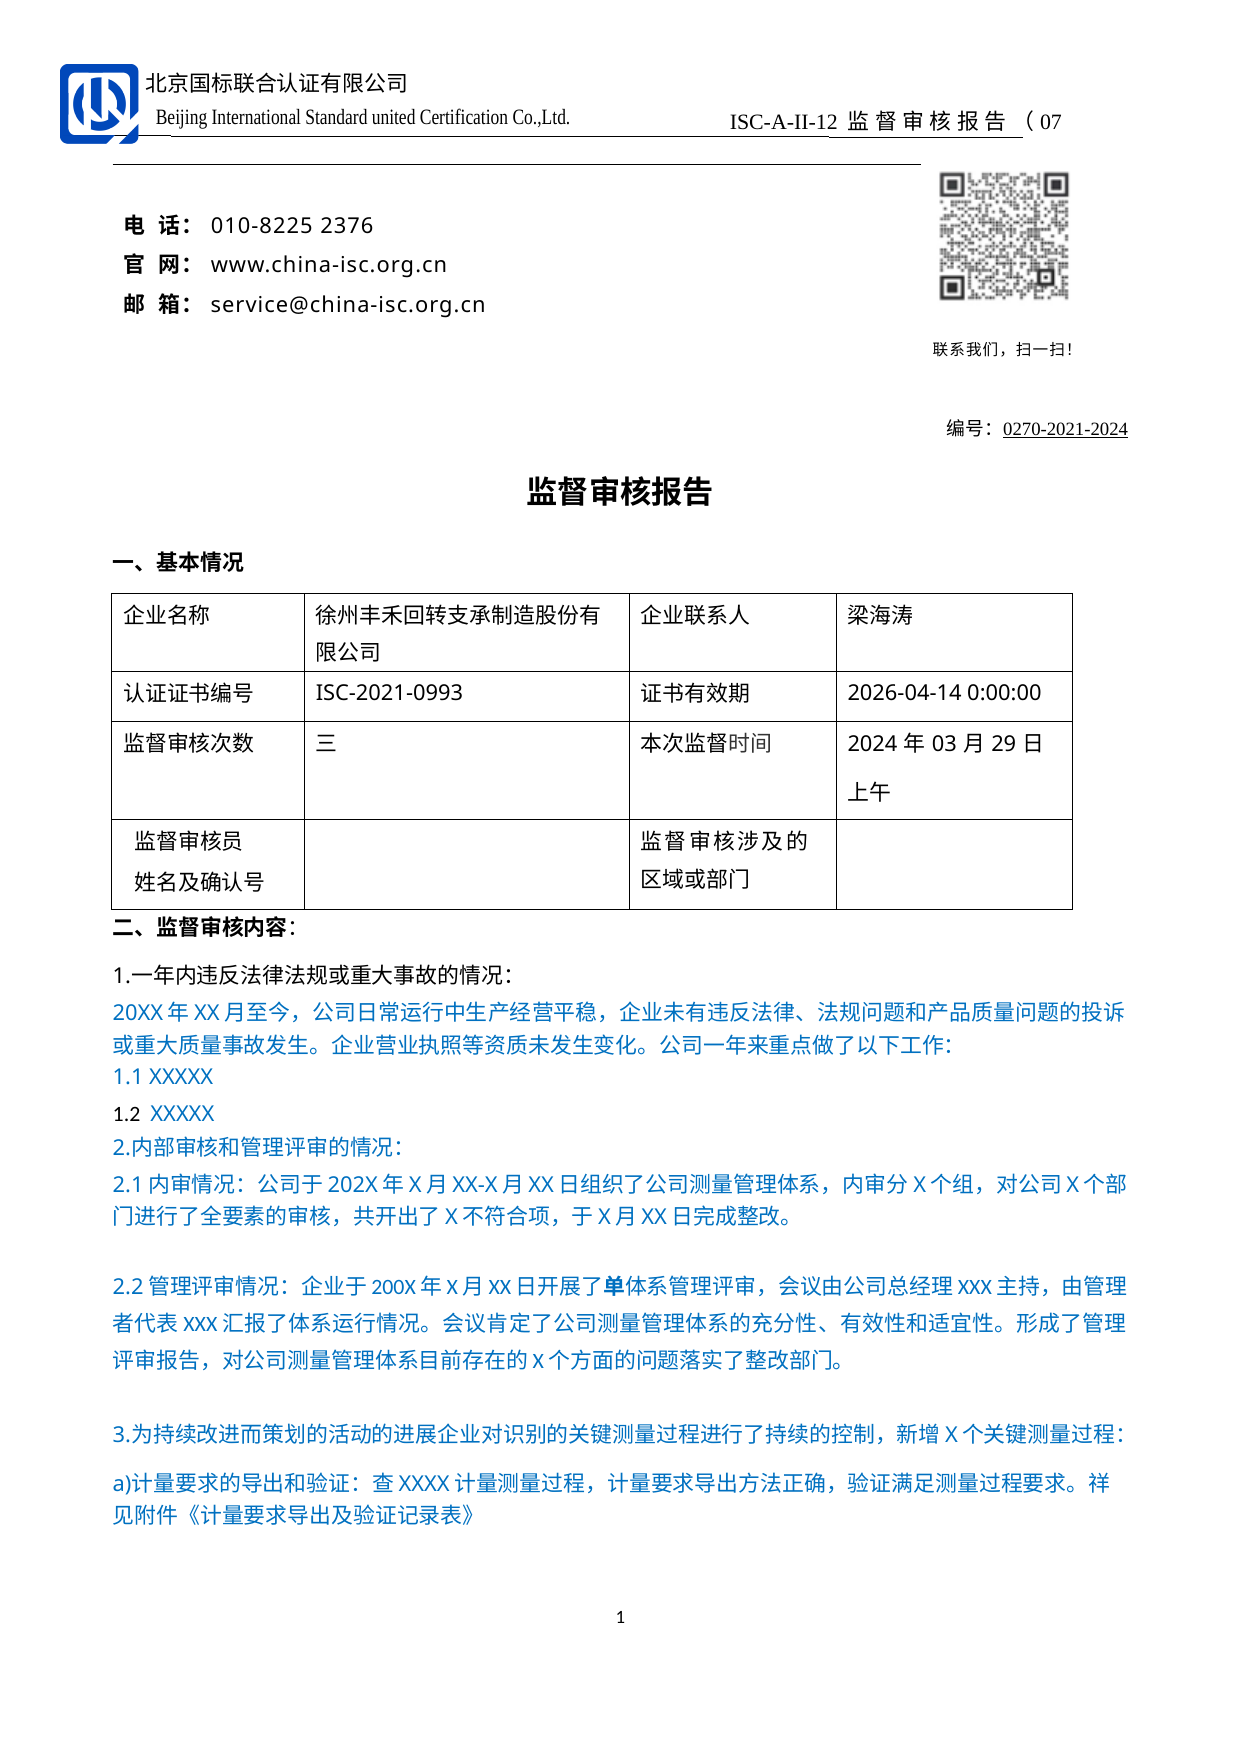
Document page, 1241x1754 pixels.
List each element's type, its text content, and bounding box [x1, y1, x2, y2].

text 2.2管理评审情况：企业于200X年X月XX日开展了单体系管理评审，会议由公司总经理XXX主持，由管理者代表XXX汇报了体系运行情况。会议肯定了公司测量管理体系的充分性、有效性和适宜性。形成了管理评审报告，对公司测量管理体系目前存在的X个方面的问题落实了整改部门。 [112, 1268, 1128, 1376]
table_header 徐州丰禾回转支承制造股份有限公司 [305, 594, 629, 671]
table_cell 证书有效期 [630, 672, 836, 721]
table_cell [837, 820, 1072, 908]
table_header 企业联系人 [630, 594, 836, 671]
table_cell 2024年03月29日 上午 [837, 722, 1072, 819]
table_cell 2026-04-14 0:00:00 [837, 672, 1072, 721]
text 一、基本情况 [112, 544, 1128, 577]
picture [60, 64, 139, 144]
table_cell 地 址： 北京市朝阳区北三环东路8号1幢-3至26层101内8层810 电 话： 010-8225 2376 官 网： www.china-isc.org.cn 邮 箱： service@china-isc.org.cn [113, 165, 921, 368]
text 20XX年XX月至今，公司日常运行中生产经营平稳，企业未有违反法律、法规问题和产品质量问题的投诉或重大质量事故发生。企业营业执照等资质未发生变化。公司一年来重点做了以下工作： [112, 995, 1128, 1060]
table_cell 本次监督时间 [630, 722, 836, 819]
text 2.内部审核和管理评审的情况： [112, 1129, 1128, 1162]
table_cell 监督审核次数 [112, 722, 304, 819]
text a)计量要求的导出和验证：查XXXX计量测量过程，计量要求导出方法正确，验证满足测量过程要求。祥见附件《计量要求导出及验证记录表》 [112, 1465, 1128, 1530]
table_header 企业名称 [112, 594, 304, 671]
table_cell 监督审核涉及的区域或部门 [630, 820, 836, 908]
text 监督审核报告 [112, 457, 1128, 522]
text 1.1 XXXXX [112, 1060, 1128, 1092]
text 3.为持续改进而策划的活动的进展企业对识别的关键测量过程进行了持续的控制，新增X个关键测量过程： [112, 1417, 1128, 1449]
table_cell 监督审核员 姓名及确认号 [112, 820, 304, 908]
table_cell 三 [305, 722, 629, 819]
table_cell ISC-2021-0993 [305, 672, 629, 721]
text 2.1内审情况：公司于202X年X月XX-X月XX日组织了公司测量管理体系，内审分X个组，对公司X个部门进行了全要素的审核，共开出了X不符合项，于X月XX日完成整改。 [112, 1167, 1128, 1232]
table_cell 认证证书编号 [112, 672, 304, 721]
text 1.一年内违反法律法规或重大事故的情况： [112, 958, 1128, 990]
table_cell [305, 820, 629, 908]
picture [932, 167, 1078, 310]
text 1.2 XXXXX [112, 1097, 1128, 1129]
text 二、监督审核内容： [112, 909, 1128, 942]
text 编号：0270-2021-2024 [112, 411, 1128, 443]
table_header 梁海涛 [837, 594, 1072, 671]
